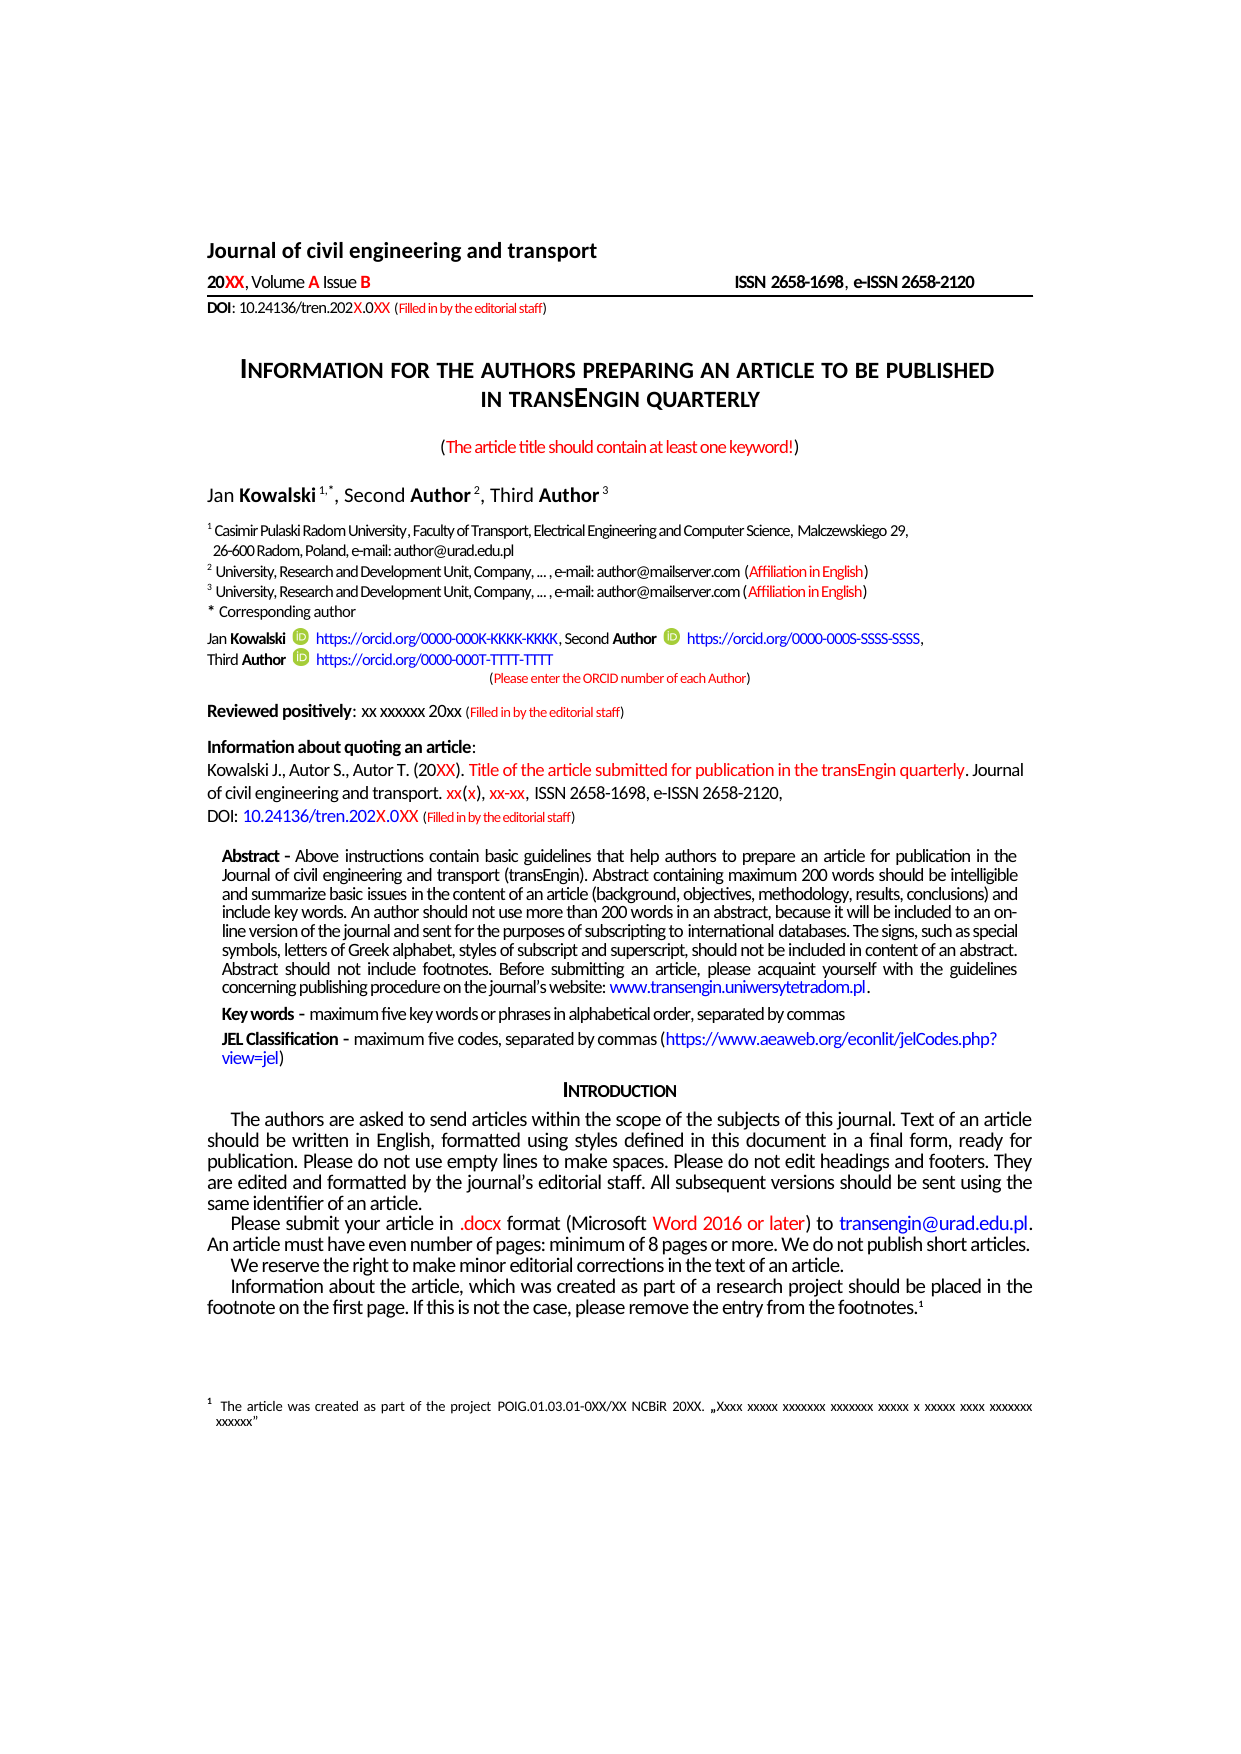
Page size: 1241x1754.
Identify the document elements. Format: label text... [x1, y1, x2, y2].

picture [292, 648, 310, 666]
text The authors are asked to send articles within the scope of the subjects of this journal. Text of an article should be written in English, formatted using styles defined in this document in a final form, ready for publication. Please do not use empty lines to make spaces. Please do not edit headings and footers. They are edited and formatted by the journal’s editorial staff. All subsequent versions should be sent using the same identifier of an article. [207, 1110, 1033, 1214]
text Key words maximum five key words or phrases in alphabetical order, separated by commas [222, 1006, 1019, 1024]
text Reviewed positively: xx xxxxxx 20xx (Filled in by the editorial staff) [207, 699, 1033, 722]
text Abstract Above instructions contain basic guidelines that help authors to prepare an article for publication in the Journal of civil engineering and transport (transEngin). Abstract containing maximum 200 words should be intelligible and summarize basic issues in the content of an article (background, objectives, methodology, results, conclusions) and include key words. An author should not use more than 200 words in an abstract, because it will be included to an on-line version of the journal and sent for the purposes of subscripting to international databases. The signs, such as special symbols, letters of Greek alphabet, styles of subscript and superscript, should not be included in content of an abstract. Abstract should not include footnotes. Before submitting an article, please acquaint yourself with the guidelines concerning publishing procedure on the journal’s website: www.transengin.uniwersytetradom.pl. [222, 847, 1019, 997]
text We reserve the right to make minor editorial corrections in the text of an article. [207, 1256, 1033, 1277]
text Jan Kowalski 1,*, Second Author 2, Third Author 3 [207, 482, 1033, 508]
text Kowalski J., Autor S., Autor T. (20XX). Title of the article submitted for publication in the transEngin quarterly. Journal of civil engineering and transport. xx(x), xx-xx, ISSN 2658-1698, e-ISSN 2658-2120, DOI: 10.24136/tren.202X.0XX (Filled in by the editorial staff) [207, 758, 1033, 827]
text (The article title should contain at least one keyword!) [222, 439, 1019, 457]
text Information about quoting an article: [207, 735, 1033, 758]
text Information about the article, which was created as part of a research project should be placed in the footnote on the first page. If this is not the case, please remove the entry from the footnotes. [207, 1277, 1033, 1318]
text Jan Kowalski https://orcid.org/0000-000K-KKKK-KKKK, Second Author https://orcid.org/0000-000S-SSSS-SSSS, Third Author https://orcid.org/0000-000T-TTTT-TTTT [207, 628, 1033, 669]
text Information for the authors preparing an article to be published in transEngin quarterly [207, 355, 1033, 414]
text 3 University, Research and Development Unit, Company, ... , e-mail: author@mailserver.com (Affiliation in English) [207, 581, 1033, 602]
text (Please enter the ORCID number of each Author) [207, 669, 1033, 687]
text 2 University, Research and Development Unit, Company, ... , e-mail: author@mailserver.com (Affiliation in English) [207, 561, 1033, 581]
text JEL Classification maximum five codes, separated by commas (https://www.aeaweb.org/econlit/jelCodes.php?view=jel) [222, 1031, 1019, 1068]
text DOI: 10.24136/tren.202X.0XX (Filled in by the editorial staff) [207, 297, 1033, 318]
text Introduction [207, 1081, 1033, 1102]
picture [663, 628, 680, 645]
picture [292, 628, 309, 645]
text 1 Casimir Pulaski Radom University, Faculty of Transport, Electrical Engineering and Computer Science, Malczewskiego 29, 26-600 Radom, Poland, e-mail: author@urad.edu.pl [207, 520, 1033, 561]
text * Corresponding author [207, 602, 1033, 622]
text Please submit your article in .docx format (Microsoft Word 2016 or later) to transengin@urad.edu.pl. An article must have even number of pages: minimum of 8 pages or more. We do not publish short articles. [207, 1214, 1033, 1256]
